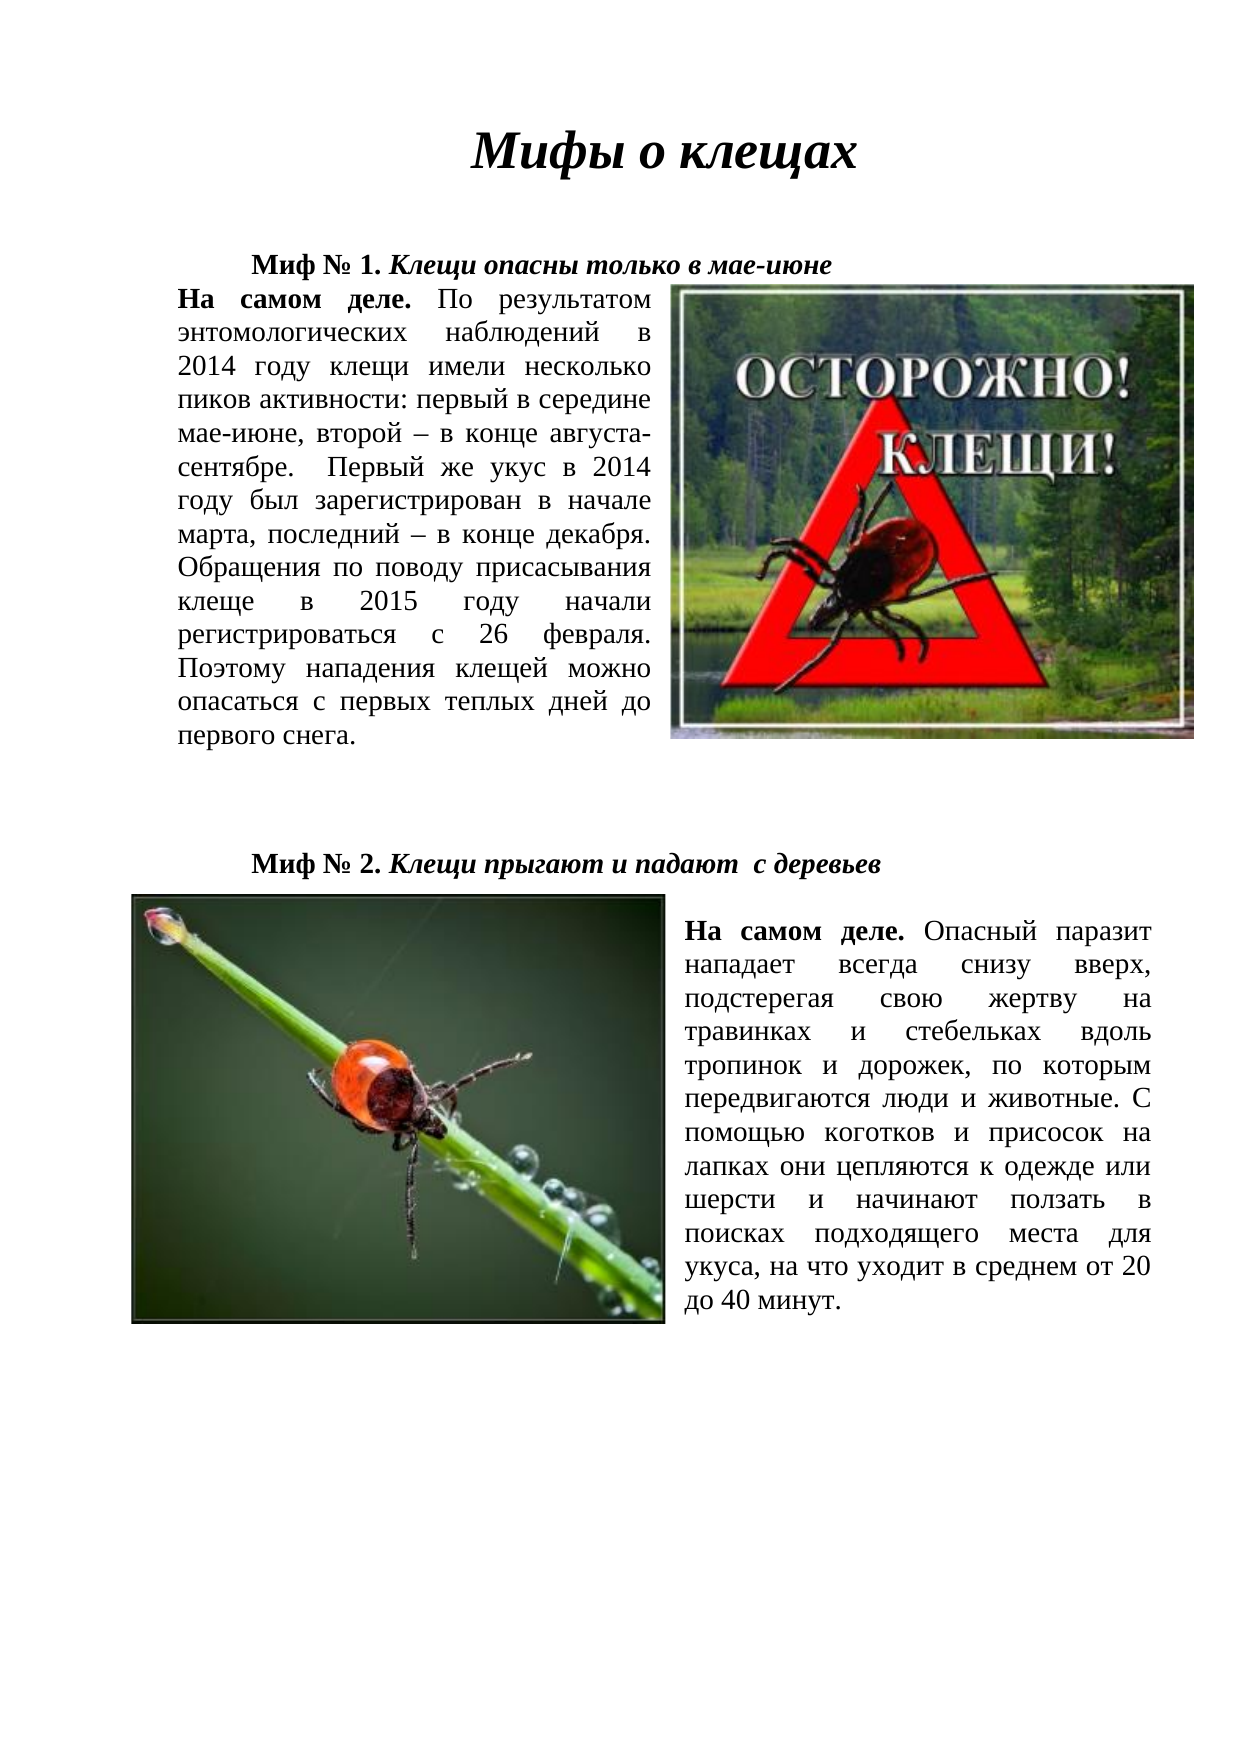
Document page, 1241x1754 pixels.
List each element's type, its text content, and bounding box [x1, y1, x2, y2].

text Мифы о клещах [177, 118, 1152, 180]
text Миф № 1. Клещи опасны только в мае-июне [177, 247, 1152, 281]
picture [131, 894, 666, 1321]
text На самом деле. Опасный паразит нападает всегда снизу вверх, подстерегая свою жертву на травинках и стебельках вдоль тропинок и дорожек, по которым передвигаются люди и животные. С помощью коготков и присосок на лапках они цепляются к одежде или шерсти и начинают ползать в поисках подходящего места для укуса, на что уходит в среднем от 20 до 40 минут. [666, 913, 1152, 1315]
picture [670, 284, 1194, 737]
text Миф № 2. Клещи прыгают и падают с деревьев [177, 846, 1152, 879]
